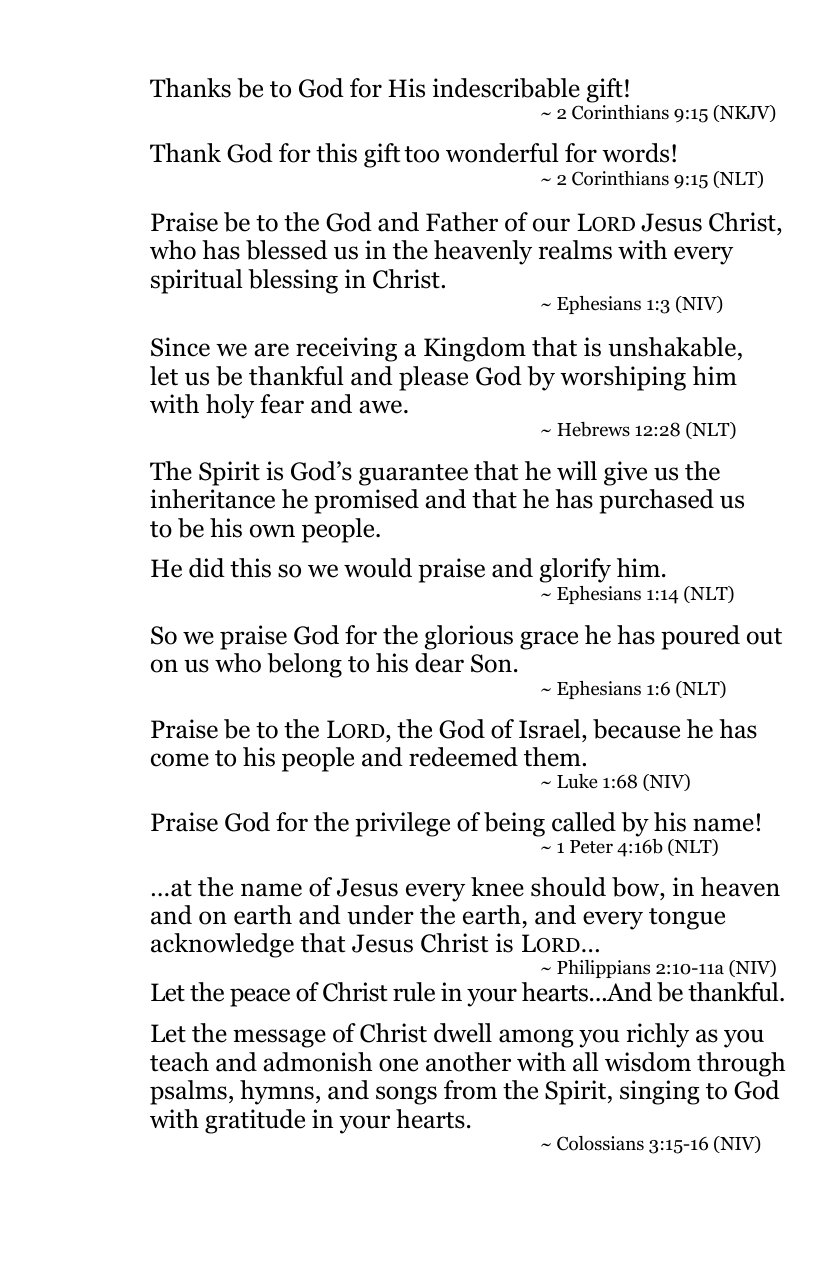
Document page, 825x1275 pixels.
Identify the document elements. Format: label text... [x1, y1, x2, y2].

text ~ Colossians 3:15-16 (NIV) [540, 1134, 795, 1155]
text He did this so we would praise and glorify him. [150, 555, 795, 583]
text ~ Hebrews 12:28 (NLT) [557, 419, 795, 441]
text So we praise God for the glorious grace he has poured out on us who belong to his dear Son. [150, 621, 795, 678]
text The Spirit is God’s guarantee that he will give us the inheritance he promised and that he has purchased us to be his own people. [150, 457, 795, 542]
text ~ Ephesians 1:3 (NIV) [540, 294, 795, 315]
text Thanks be to God for His indescribable gift! [150, 75, 795, 103]
text Praise God for the privilege of being called by his name! [150, 809, 795, 837]
text ~ 2 Corinthians 9:15 (NKJV) [540, 103, 795, 124]
text ~ Ephesians 1:6 (NLT) [540, 678, 795, 699]
text …at the name of Jesus every knee should bow, in heaven and on earth and under the earth, and every tongue acknowledge that Jesus Christ is Lord… [150, 874, 795, 958]
text Let the peace of Christ rule in your hearts...And be thankful. [150, 979, 795, 1007]
text Since we are receiving a Kingdom that is unshakable, let us be thankful and please God by worshiping him with holy fear and awe. [150, 334, 795, 419]
text Praise be to the God and Father of our Lord Jesus Christ, who has blessed us in the heavenly realms with every spiritual blessing in Christ. [150, 208, 795, 294]
text ~ Ephesians 1:14 (NLT) [540, 583, 795, 605]
text ~ Philippians 2:10-11a (NIV) [540, 958, 795, 979]
text ~ 2 Corinthians 9:15 (NLT) [540, 168, 795, 189]
text ~ Luke 1:68 (NIV) [540, 772, 795, 793]
text Praise be to the Lord, the God of Israel, because he has come to his people and redeemed them. [150, 716, 795, 772]
text Thank God for this gift too wonderful for words! [150, 140, 795, 168]
text Let the message of Christ dwell among you richly as you teach and admonish one another with all wisdom through psalms, hymns, and songs from the Spirit, singing to God with gratitude in your hearts. [150, 1020, 795, 1134]
text ~ 1 Peter 4:16b (NLT) [540, 837, 795, 858]
